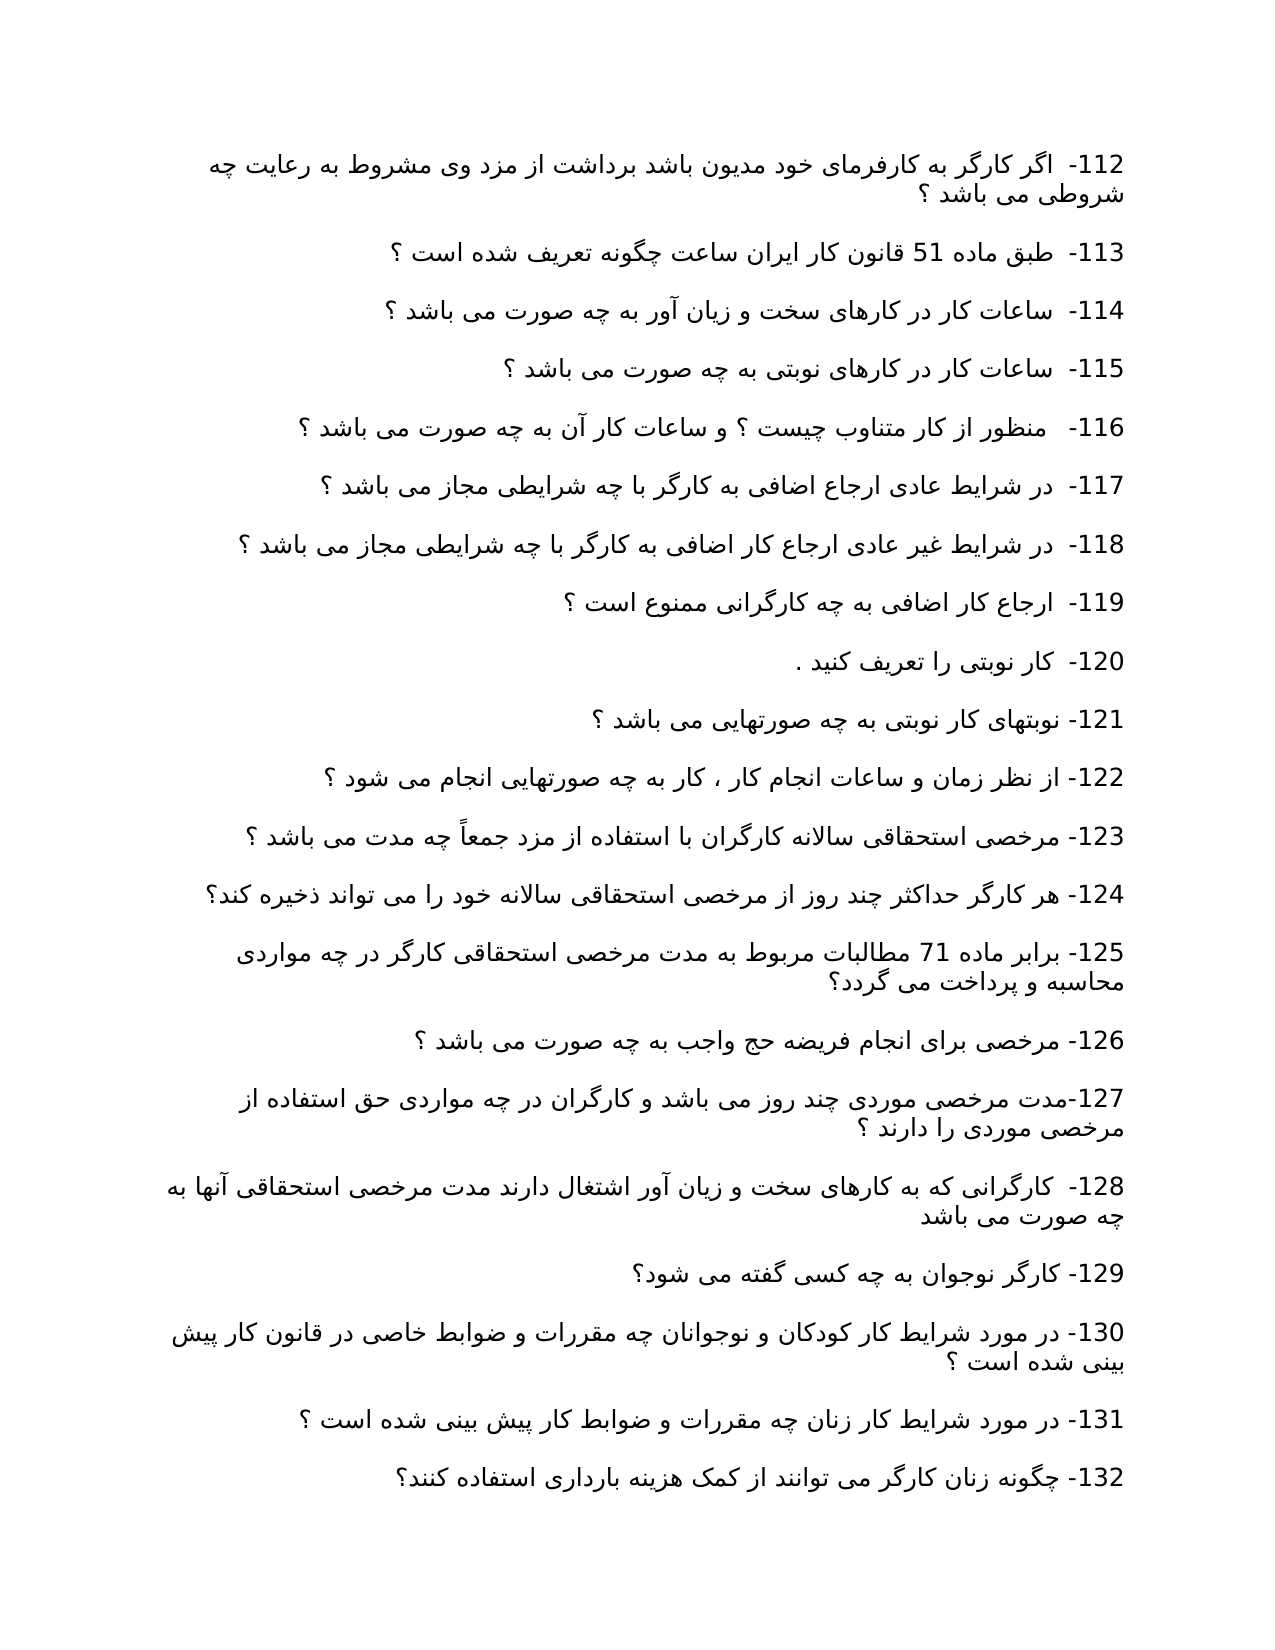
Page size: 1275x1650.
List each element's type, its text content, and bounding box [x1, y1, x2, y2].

text 128- کارگرانی که به کارهای سخت و زیان آور اشتغال دارند مدت مرخصی استحقاقی آنها به چه صورت می باشد [150, 1172, 1125, 1230]
text 130- در مورد شرایط کار کودکان و نوجوانان چه مقررات و ضوابط خاصی در قانون کار پیش بینی شده است ؟ [150, 1318, 1125, 1376]
text 124- هر کارگر حداکثر چند روز از مرخصی استحقاقی سالانه خود را می تواند ذخیره کند؟ [150, 880, 1125, 909]
text 123- مرخصی استحقاقی سالانه کارگران با استفاده از مزد جمعاً چه مدت می باشد ؟ [150, 822, 1125, 851]
text 122- از نظر زمان و ساعات انجام کار ، کار به چه صورتهایی انجام می شود ؟ [150, 763, 1125, 793]
text 119- ارجاع کار اضافی به چه کارگرانی ممنوع است ؟ [150, 588, 1125, 617]
text 113- طبق ماده 51 قانون کار ایران ساعت چگونه تعریف شده است ؟ [150, 238, 1125, 267]
text 129- کارگر نوجوان به چه کسی گفته می شود؟ [150, 1259, 1125, 1288]
text 116- منظور از کار متناوب چیست ؟ و ساعات کار آن به چه صورت می باشد ؟ [150, 413, 1125, 442]
text 117- در شرایط عادی ارجاع اضافی به کارگر با چه شرایطی مجاز می باشد ؟ [150, 471, 1125, 501]
text 115- ساعات کار در کارهای نوبتی به چه صورت می باشد ؟ [150, 354, 1125, 384]
text 132- چگونه زنان کارگر می توانند از کمک هزینه بارداری استفاده کنند؟ [150, 1463, 1125, 1493]
text 126- مرخصی برای انجام فریضه حج واجب به چه صورت می باشد ؟ [150, 1026, 1125, 1055]
text 118- در شرایط غیر عادی ارجاع کار اضافی به کارگر با چه شرایطی مجاز می باشد ؟ [150, 530, 1125, 559]
text 127-مدت مرخصی موردی چند روز می باشد و کارگران در چه مواردی حق استفاده از مرخصی موردی را دارند ؟ [150, 1084, 1125, 1143]
text 131- در مورد شرایط کار زنان چه مقررات و ضوابط کار پیش بینی شده است ؟ [150, 1405, 1125, 1434]
text 120- کار نوبتی را تعریف کنید . [150, 647, 1125, 676]
text 114- ساعات کار در کارهای سخت و زیان آور به چه صورت می باشد ؟ [150, 296, 1125, 325]
text 112- اگر کارگر به کارفرمای خود مدیون باشد برداشت از مزد وی مشروط به رعایت چه شروطی می باشد ؟ [150, 150, 1125, 208]
text 121- نوبتهای کار نوبتی به چه صورتهایی می باشد ؟ [150, 705, 1125, 734]
text 125- برابر ماده 71 مطالبات مربوط به مدت مرخصی استحقاقی کارگر در چه مواردی محاسبه و پرداخت می گردد؟ [150, 938, 1125, 997]
